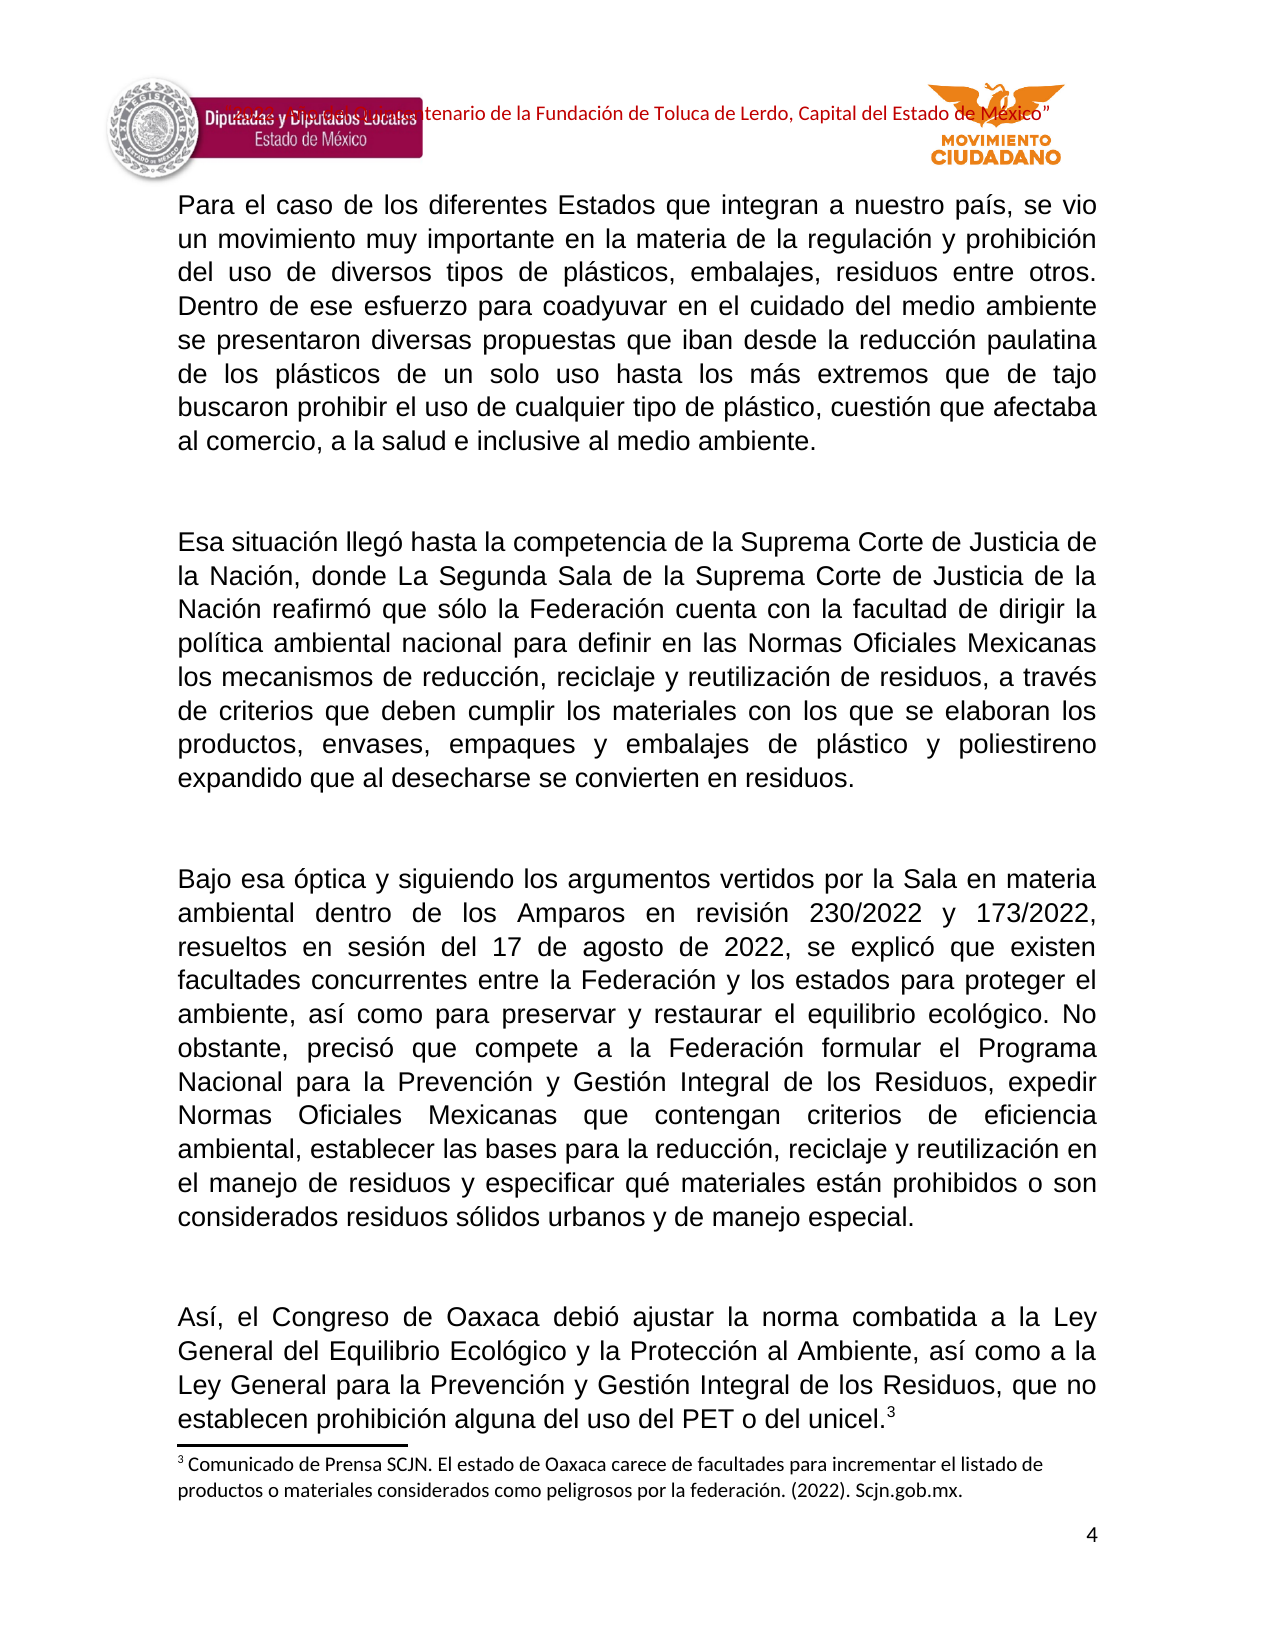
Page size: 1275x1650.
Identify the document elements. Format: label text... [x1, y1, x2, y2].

text Bajo esa óptica y siguiendo los argumentos vertidos por la Sala en materia ambiental dentro de los Amparos en revisión 230/2022 y 173/2022, resueltos en sesión del 17 de agosto de 2022, se explicó que existen facultades concurrentes entre la Federación y los estados para proteger el ambiente, así como para preservar y restaurar el equilibrio ecológico. No obstante, precisó que compete a la Federación formular el Programa Nacional para la Prevención y Gestión Integral de los Residuos, expedir Normas Oficiales Mexicanas que contengan criterios de eficiencia ambiental, establecer las bases para la reducción, reciclaje y reutilización en el manejo de residuos y especificar qué materiales están prohibidos o son considerados residuos sólidos urbanos y de manejo especial. [177, 863, 1098, 1232]
picture [914, 43, 1078, 153]
picture [102, 73, 423, 187]
text Para el caso de los diferentes Estados que integran a nuestro país, se vio un movimiento muy importante en la materia de la regulación y prohibición del uso de diversos tipos de plásticos, embalajes, residuos entre otros. Dentro de ese esfuerzo para coadyuvar en el cuidado del medio ambiente se presentaron diversas propuestas que iban desde la reducción paulatina de los plásticos de un solo uso hasta los más extremos que de tajo buscaron prohibir el uso de cualquier tipo de plástico, cuestión que afectaba al comercio, a la salud e inclusive al medio ambiente. [177, 153, 1098, 456]
text Esa situación llegó hasta la competencia de la Suprema Corte de Justicia de la Nación, donde La Segunda Sala de la Suprema Corte de Justicia de la Nación reafirmó que sólo la Federación cuenta con la facultad de dirigir la política ambiental nacional para definir en las Normas Oficiales Mexicanas los mecanismos de reducción, reciclaje y reutilización de residuos, a través de criterios que deben cumplir los materiales con los que se elaboran los productos, envases, empaques y embalajes de plástico y poliestireno expandido que al desecharse se convierten en residuos. [177, 526, 1098, 793]
text Así, el Congreso de Oaxaca debió ajustar la norma combatida a la Ley General del Equilibrio Ecológico y la Protección al Ambiente, así como a la Ley General para la Prevención y Gestión Integral de los Residuos, que no establecen prohibición alguna del uso del PET o del unicel. [177, 1301, 1098, 1434]
